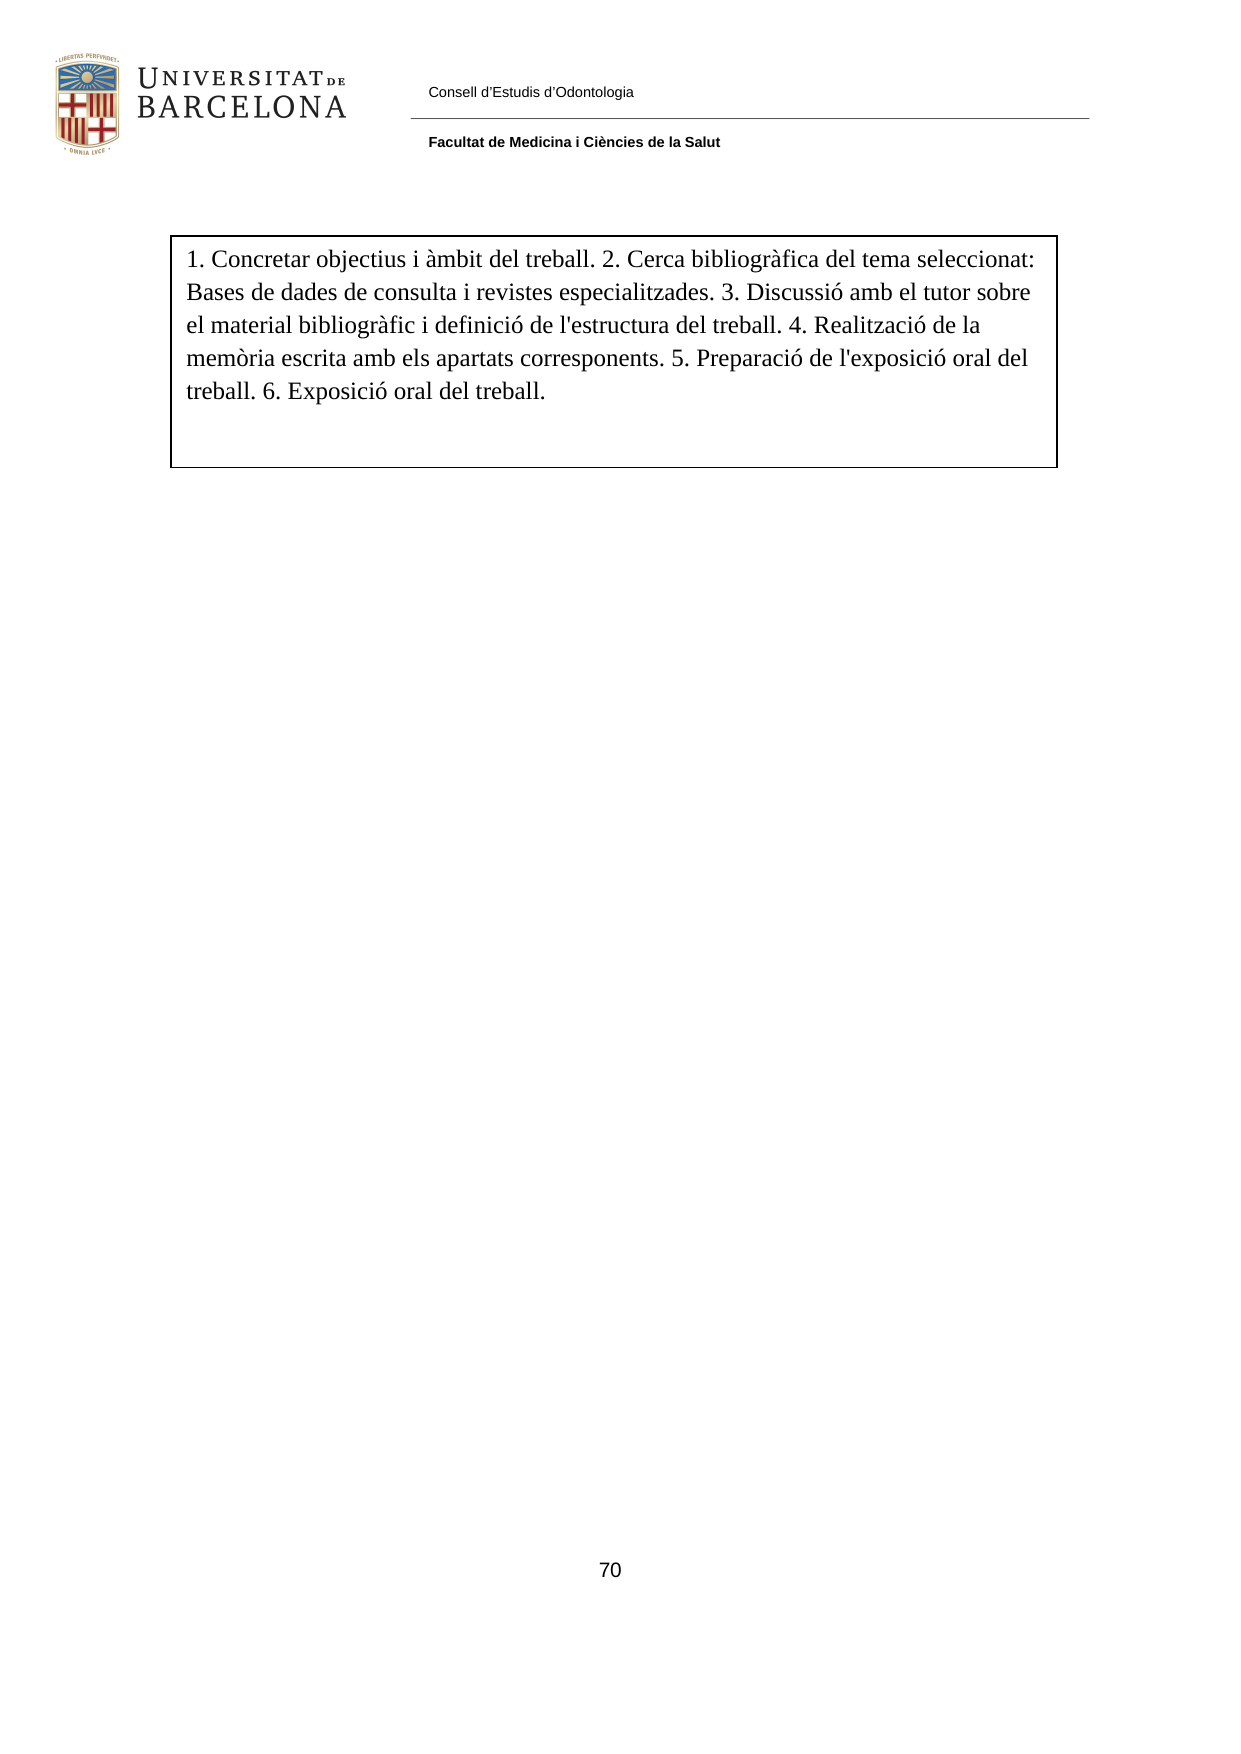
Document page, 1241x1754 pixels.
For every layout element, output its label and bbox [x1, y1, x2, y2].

picture [27, 23, 1241, 189]
